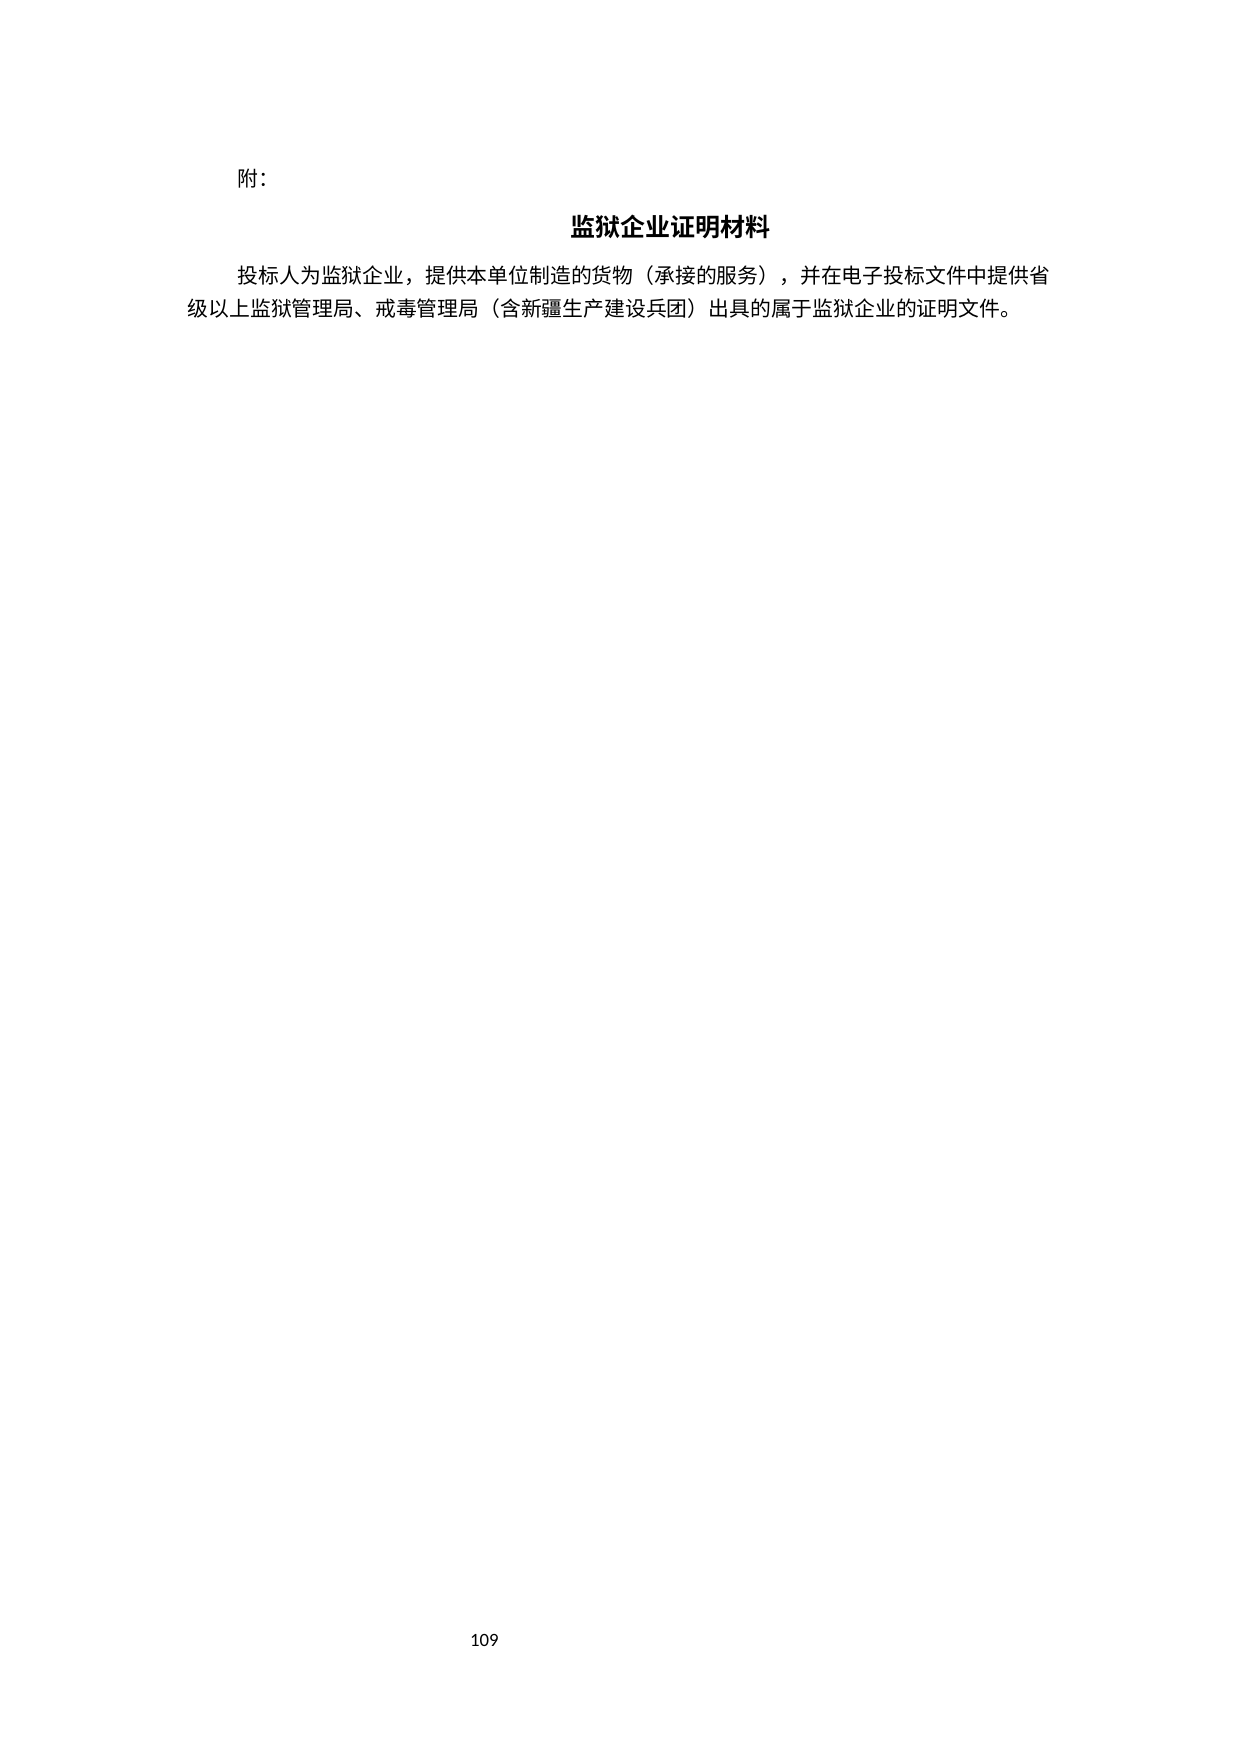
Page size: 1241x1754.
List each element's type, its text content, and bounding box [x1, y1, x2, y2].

text 投标人为监狱企业，提供本单位制造的货物（承接的服务），并在电子投标文件中提供省级以上监狱管理局、戒毒管理局（含新疆生产建设兵团）出具的属于监狱企业的证明文件。 [187, 259, 1053, 324]
text 监狱企业证明材料 [187, 194, 1053, 259]
text 附： [187, 162, 1053, 194]
